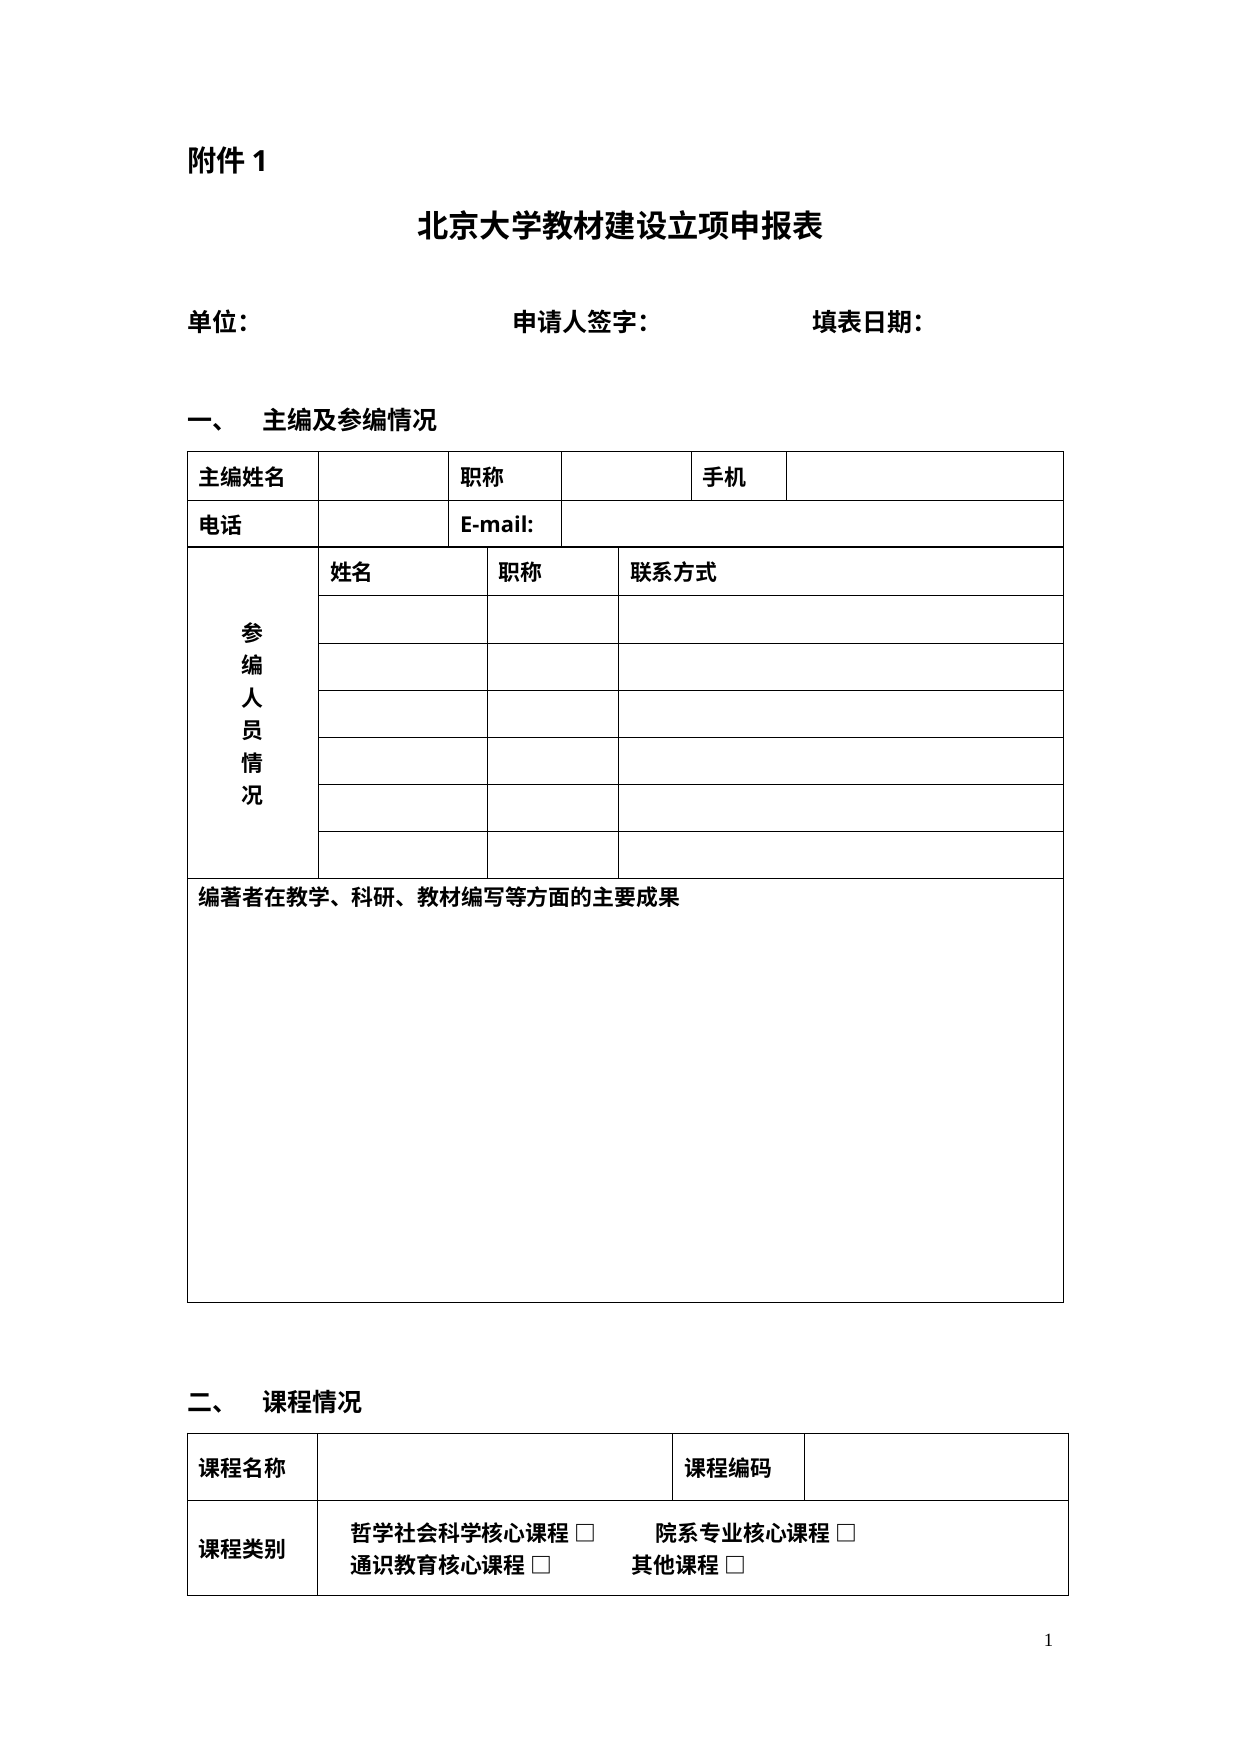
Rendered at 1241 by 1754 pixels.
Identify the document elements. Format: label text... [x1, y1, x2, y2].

table_header [562, 452, 691, 499]
text 单位： 申请人签字： 填表日期： [187, 288, 1053, 353]
table_header 课程名称 [188, 1434, 317, 1500]
list 主编及参编情况 [187, 386, 1041, 451]
table_cell [319, 691, 487, 737]
table_cell 课程类别 [188, 1501, 317, 1594]
table_cell [319, 738, 487, 784]
table_cell [619, 596, 1063, 643]
table_cell [488, 738, 618, 784]
table_header [319, 452, 448, 499]
table_header [805, 1434, 1068, 1500]
table_header 主编姓名 [188, 452, 318, 499]
table_header [318, 1434, 672, 1500]
table_cell [319, 785, 487, 831]
table_cell [619, 644, 1063, 690]
table_cell 电话 [188, 501, 318, 546]
table_cell 联系方式 [619, 548, 1063, 595]
table_cell 职称 [488, 548, 618, 595]
table_cell E-mail: [449, 501, 561, 546]
table_cell [319, 644, 487, 690]
table_cell 哲学社会科学核心课程 □ 院系专业核心课程 □ 通识教育核心课程 □ 其他课程 □ [318, 1501, 1068, 1594]
table_header 手机 [692, 452, 786, 499]
table_cell [319, 596, 487, 643]
list 课程情况 [187, 1368, 1041, 1433]
table_cell [619, 785, 1063, 831]
table_cell [619, 832, 1063, 878]
table_cell [619, 691, 1063, 737]
table_cell [619, 738, 1063, 784]
table_cell [488, 644, 618, 690]
table_header [787, 452, 1063, 499]
table_cell [488, 832, 618, 878]
table_cell [488, 785, 618, 831]
table_header 课程编码 [673, 1434, 804, 1500]
table_cell 参 编 人 员 情 况 [188, 548, 318, 878]
text 附件1 [187, 126, 1053, 191]
table_cell 姓名 [319, 548, 487, 595]
table_header 职称 [449, 452, 561, 499]
table_cell [488, 596, 618, 643]
table_cell [319, 501, 448, 546]
text 北京大学教材建设立项申报表 [187, 191, 1053, 256]
table_cell [319, 832, 487, 878]
table_cell [562, 501, 1063, 546]
table_cell 编著者在教学、科研、教材编写等方面的主要成果 [188, 879, 1063, 1302]
table_cell [488, 691, 618, 737]
